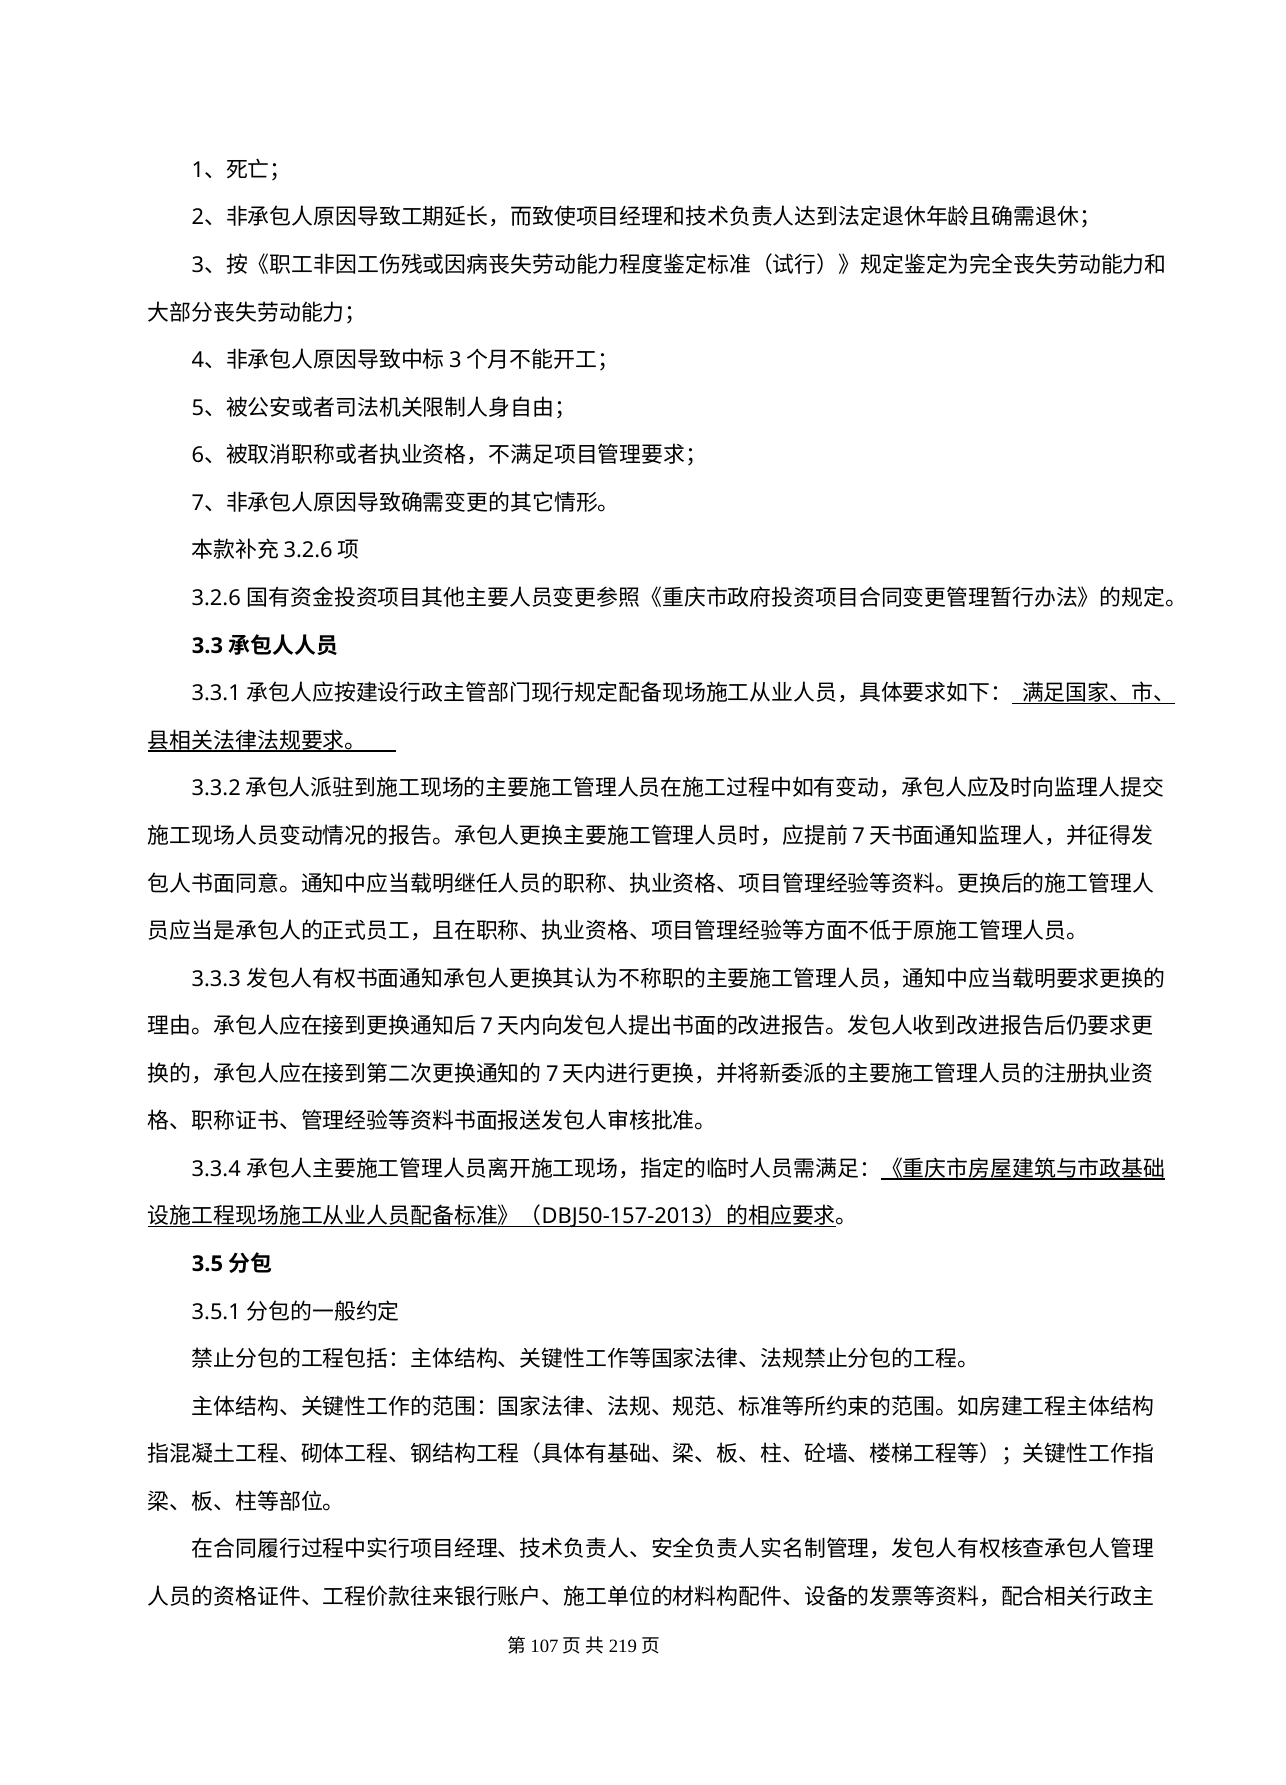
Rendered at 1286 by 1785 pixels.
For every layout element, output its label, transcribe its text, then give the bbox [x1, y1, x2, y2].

text 6、被取消职称或者执业资格，不满足项目管理要求； [148, 437, 1167, 469]
text 2、非承包人原因导致工期延长，而致使项目经理和技术负责人达到法定退休年龄且确需退休； [148, 199, 1167, 231]
text 4、非承包人原因导致中标3个月不能开工； [148, 342, 1167, 374]
subtitle 3.5 分包 [148, 1246, 1167, 1278]
text 1、死亡； [148, 152, 1167, 183]
text 本款补充3.2.6项 [148, 532, 1167, 564]
text 7、非承包人原因导致确需变更的其它情形。 [148, 485, 1167, 517]
subtitle 3.3 承包人人员 [148, 628, 1167, 659]
text 3、按《职工非因工伤残或因病丧失劳动能力程度鉴定标准（试行）》规定鉴定为完全丧失劳动能力和大部分丧失劳动能力； [148, 247, 1167, 326]
text 3.3.4 承包人主要施工管理人员离开施工现场，指定的临时人员需满足：《重庆市房屋建筑与市政基础设施工程现场施工从业人员配备标准》（DBJ50-157-2013）的相应要求。 [148, 1151, 1167, 1230]
text 3.3.2承包人派驻到施工现场的主要施工管理人员在施工过程中如有变动，承包人应及时向监理人提交施工现场人员变动情况的报告。承包人更换主要施工管理人员时，应提前7天书面通知监理人，并征得发包人书面同意。通知中应当载明继任人员的职称、执业资格、项目管理经验等资料。更换后的施工管理人员应当是承包人的正式员工，且在职称、执业资格、项目管理经验等方面不低于原施工管理人员。 [148, 770, 1167, 945]
text 在合同履行过程中实行项目经理、技术负责人、安全负责人实名制管理，发包人有权核查承包人管理人员的资格证件、工程价款往来银行账户、施工单位的材料构配件、设备的发票等资料，配合相关行政主管部门加大对转包、违法分包行为的查处。 [148, 1531, 1167, 1611]
text 3.3.3 发包人有权书面通知承包人更换其认为不称职的主要施工管理人员，通知中应当载明要求更换的理由。承包人应在接到更换通知后7天内向发包人提出书面的改进报告。发包人收到改进报告后仍要求更换的，承包人应在接到第二次更换通知的7天内进行更换，并将新委派的主要施工管理人员的注册执业资格、职称证书、管理经验等资料书面报送发包人审核批准。 [148, 961, 1167, 1135]
text 禁止分包的工程包括：主体结构、关键性工作等国家法律、法规禁止分包的工程。 [148, 1341, 1167, 1373]
text 3.3.1 承包人应按建设行政主管部门现行规定配备现场施工从业人员，具体要求如下： 满足国家、市、县相关法律法规要求。 [148, 675, 1167, 754]
text 5、被公安或者司法机关限制人身自由； [148, 390, 1167, 421]
text 主体结构、关键性工作的范围：国家法律、法规、规范、标准等所约束的范围。如房建工程主体结构指混凝土工程、砌体工程、钢结构工程（具体有基础、梁、板、柱、砼墙、楼梯工程等）；关键性工作指梁、板、柱等部位。 [148, 1389, 1167, 1516]
text 3.5.1 分包的一般约定 [148, 1294, 1167, 1326]
text 3.2.6 国有资金投资项目其他主要人员变更参照《重庆市政府投资项目合同变更管理暂行办法》的规定。 [148, 580, 1167, 612]
